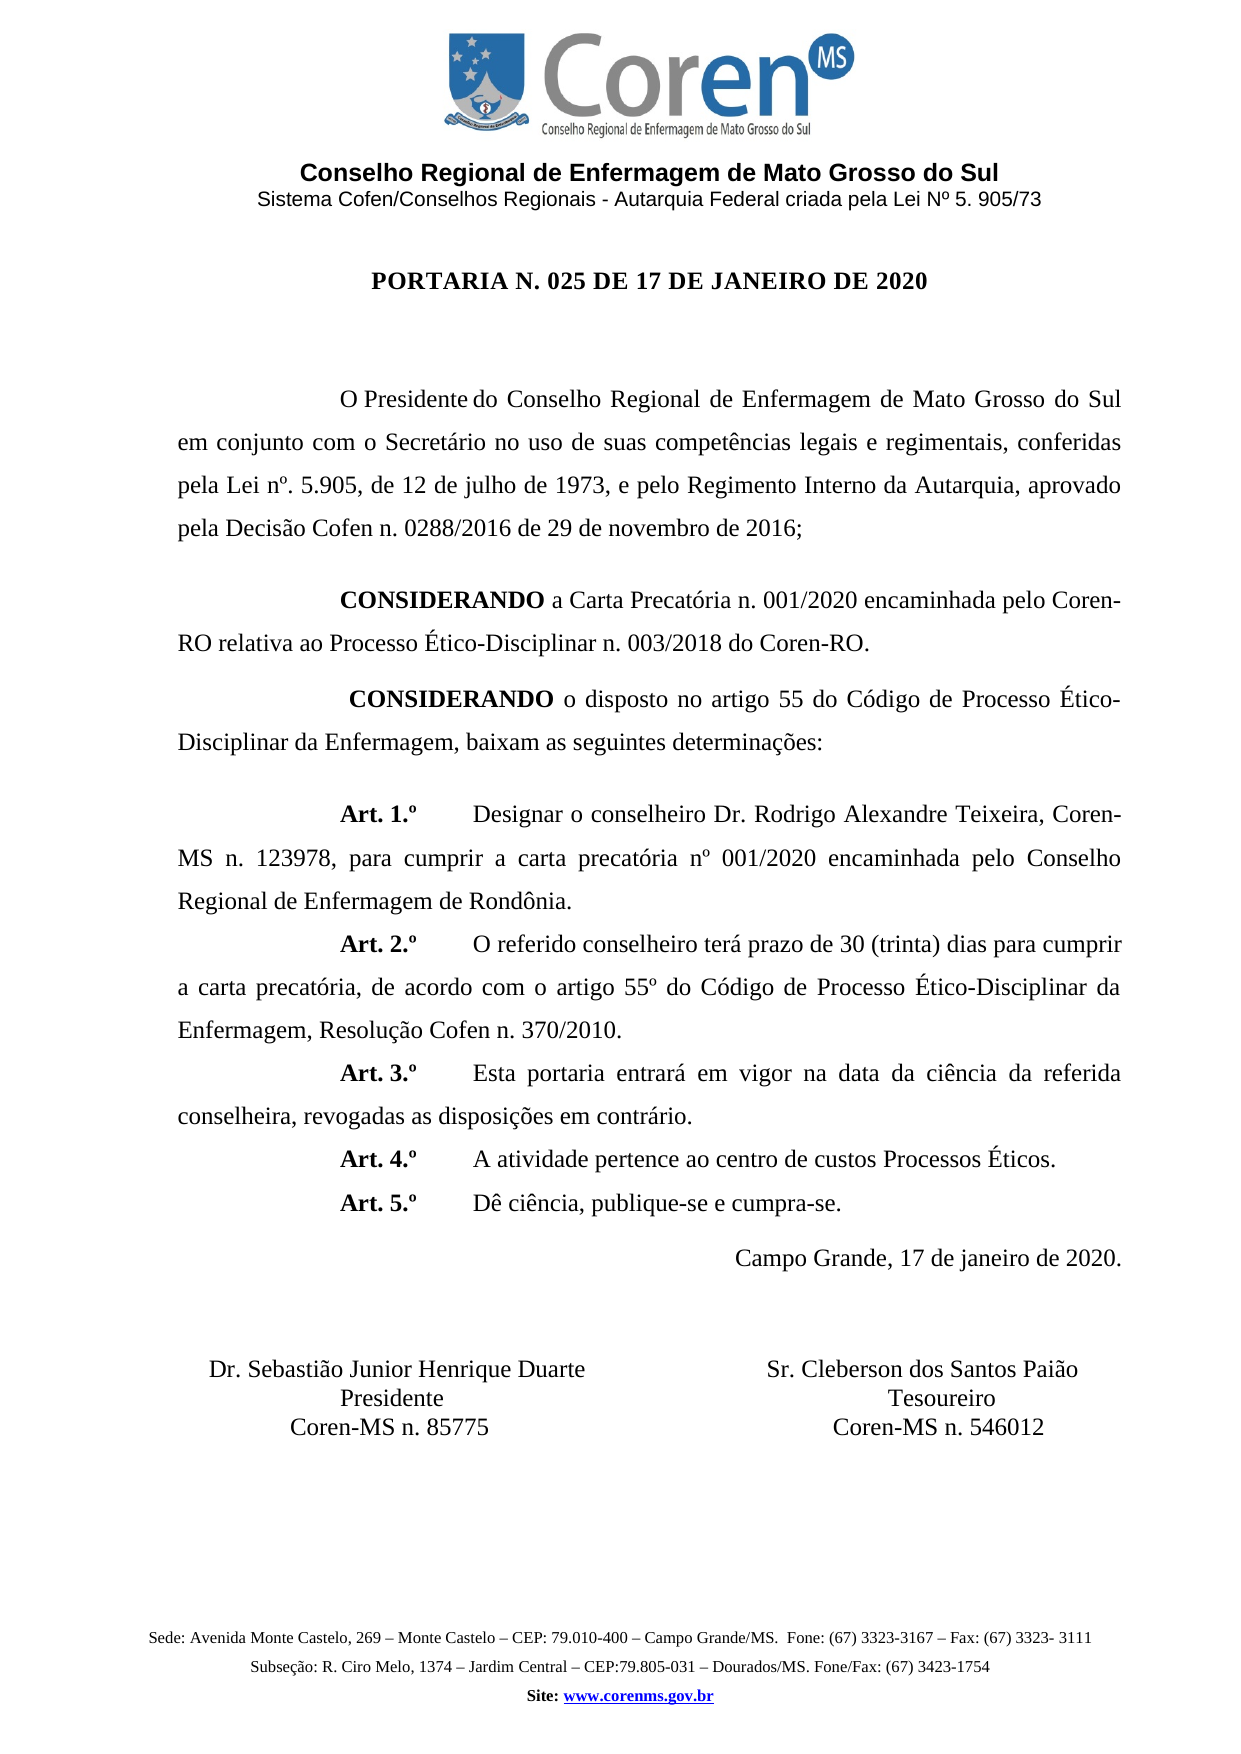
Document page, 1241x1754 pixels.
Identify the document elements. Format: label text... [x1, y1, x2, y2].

list O referido conselheiro terá prazo de 30 (trinta) dias para cumprir a carta precatória, de acordo com o artigo 55º do Código de Processo Ético-Disciplinar da Enfermagem, Resolução Cofen n. 370/2010. [177, 929, 1122, 1044]
list Designar o conselheiro Dr. Rodrigo Alexandre Teixeira, Coren-MS n. 123978, para cumprir a carta precatória nº 001/2020 encaminhada pelo Conselho Regional de Enfermagem de Rondônia. [177, 799, 1122, 914]
list A atividade pertence ao centro de custos Processos Éticos. [177, 1144, 1122, 1173]
title Portaria n. 025 de 17 de JANEIRO de 2020 [177, 266, 1122, 294]
text O Presidente do Conselho Regional de Enfermagem de Mato Grosso do Sul em conjunto com o Secretário no uso de suas competências legais e regimentais, conferidas pela Lei nº. 5.905, de 12 de julho de 1973, e pelo Regimento Interno da Autarquia, aprovado pela Decisão Cofen n. 0288/2016 de 29 de novembro de 2016; [177, 384, 1122, 542]
text Dr. Sebastião Junior Henrique Duarte Sr. Cleberson dos Santos Paião [177, 1354, 1122, 1383]
list Dê ciência, publique-se e cumpra-se. [177, 1188, 1122, 1216]
text CONSIDERANDO a Carta Precatória n. 001/2020 encaminhada pelo Coren-RO relativa ao Processo Ético-Disciplinar n. 003/2018 do Coren-RO. [177, 585, 1122, 657]
text Presidente Tesoureiro [177, 1383, 1122, 1412]
list Campo Grande, 17 de janeiro de 2020. [340, 1243, 1122, 1272]
picture [442, 29, 857, 142]
text Coren-MS n. 85775 Coren-MS n. 546012 [177, 1412, 1122, 1441]
list Esta portaria entrará em vigor na data da ciência da referida conselheira, revogadas as disposições em contrário. [177, 1058, 1122, 1130]
text CONSIDERANDO o disposto no artigo 55 do Código de Processo Ético-Disciplinar da Enfermagem, baixam as seguintes determinações: [177, 684, 1122, 756]
